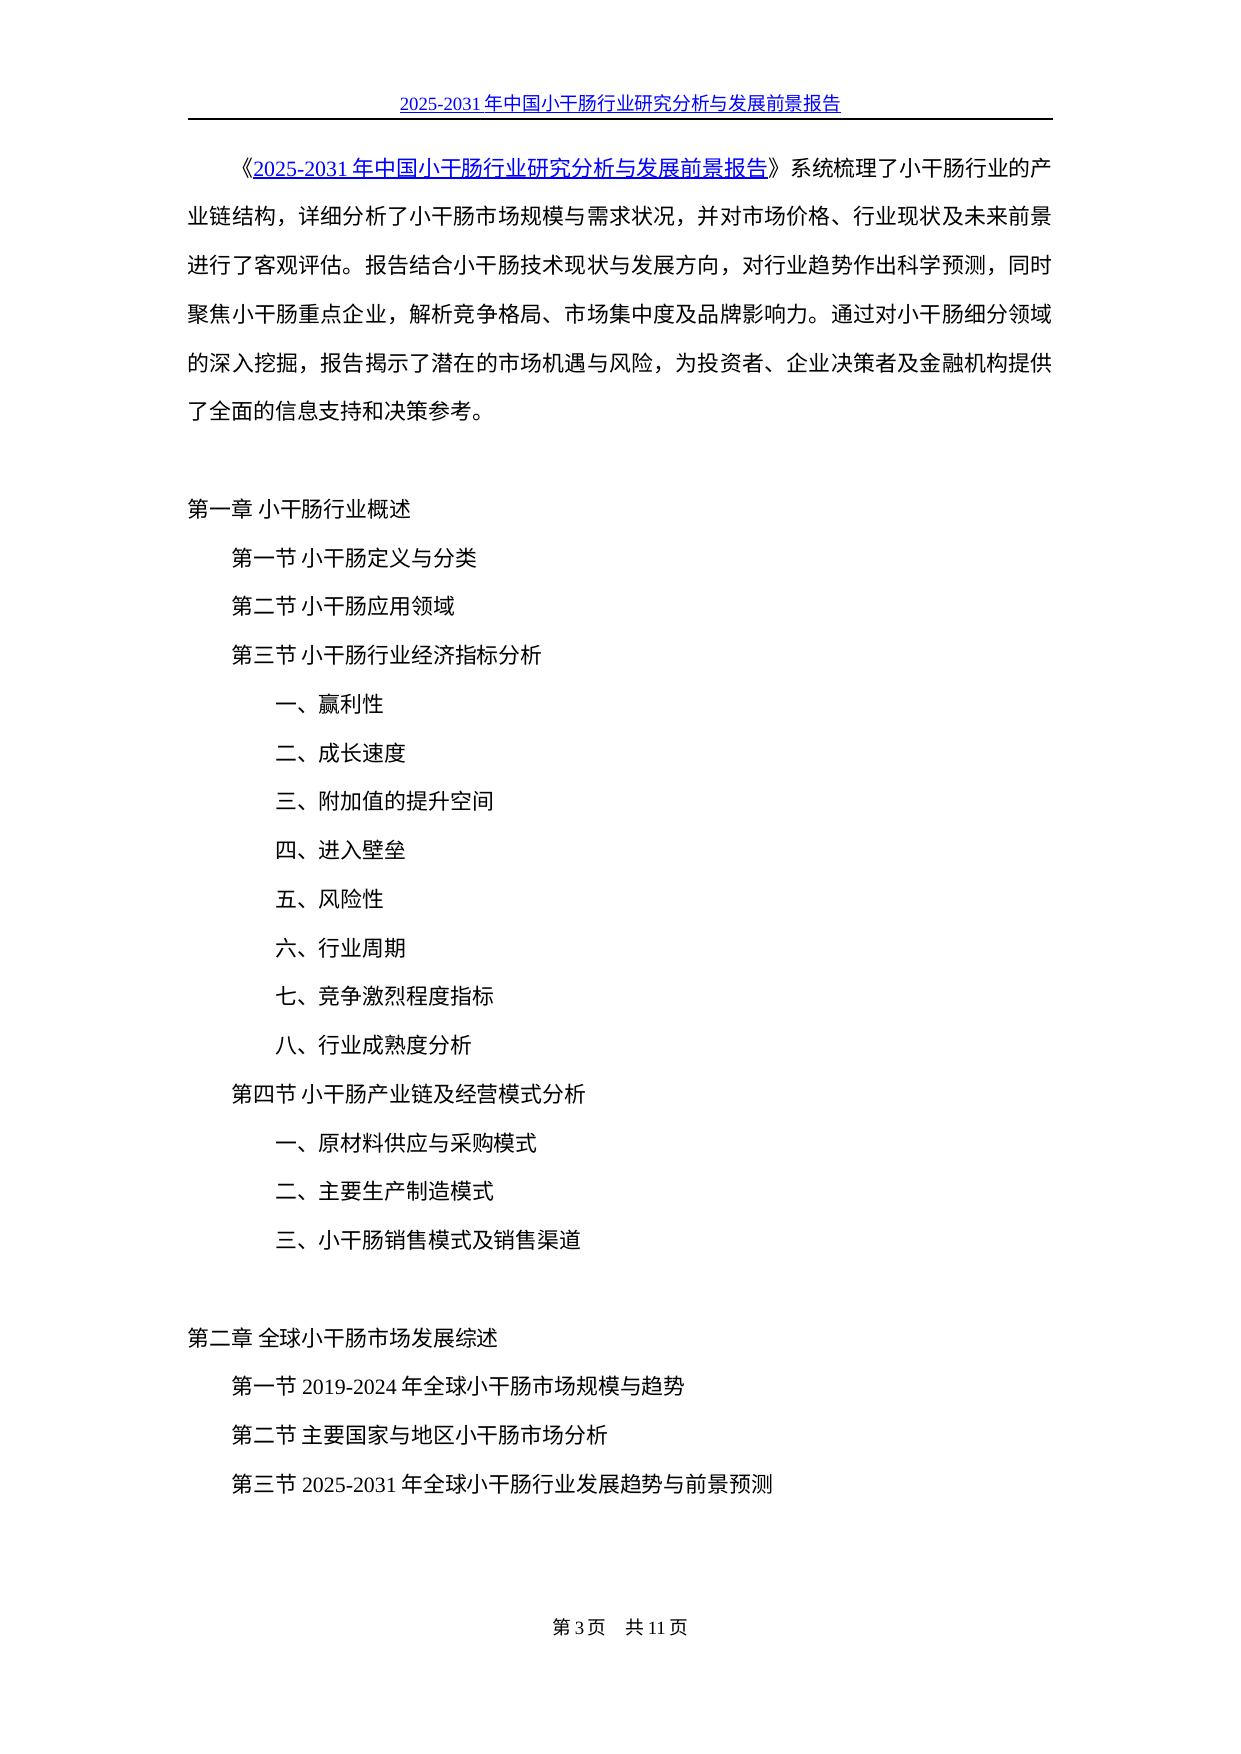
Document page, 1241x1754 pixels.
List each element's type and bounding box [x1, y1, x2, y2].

text [187, 150, 1053, 1499]
